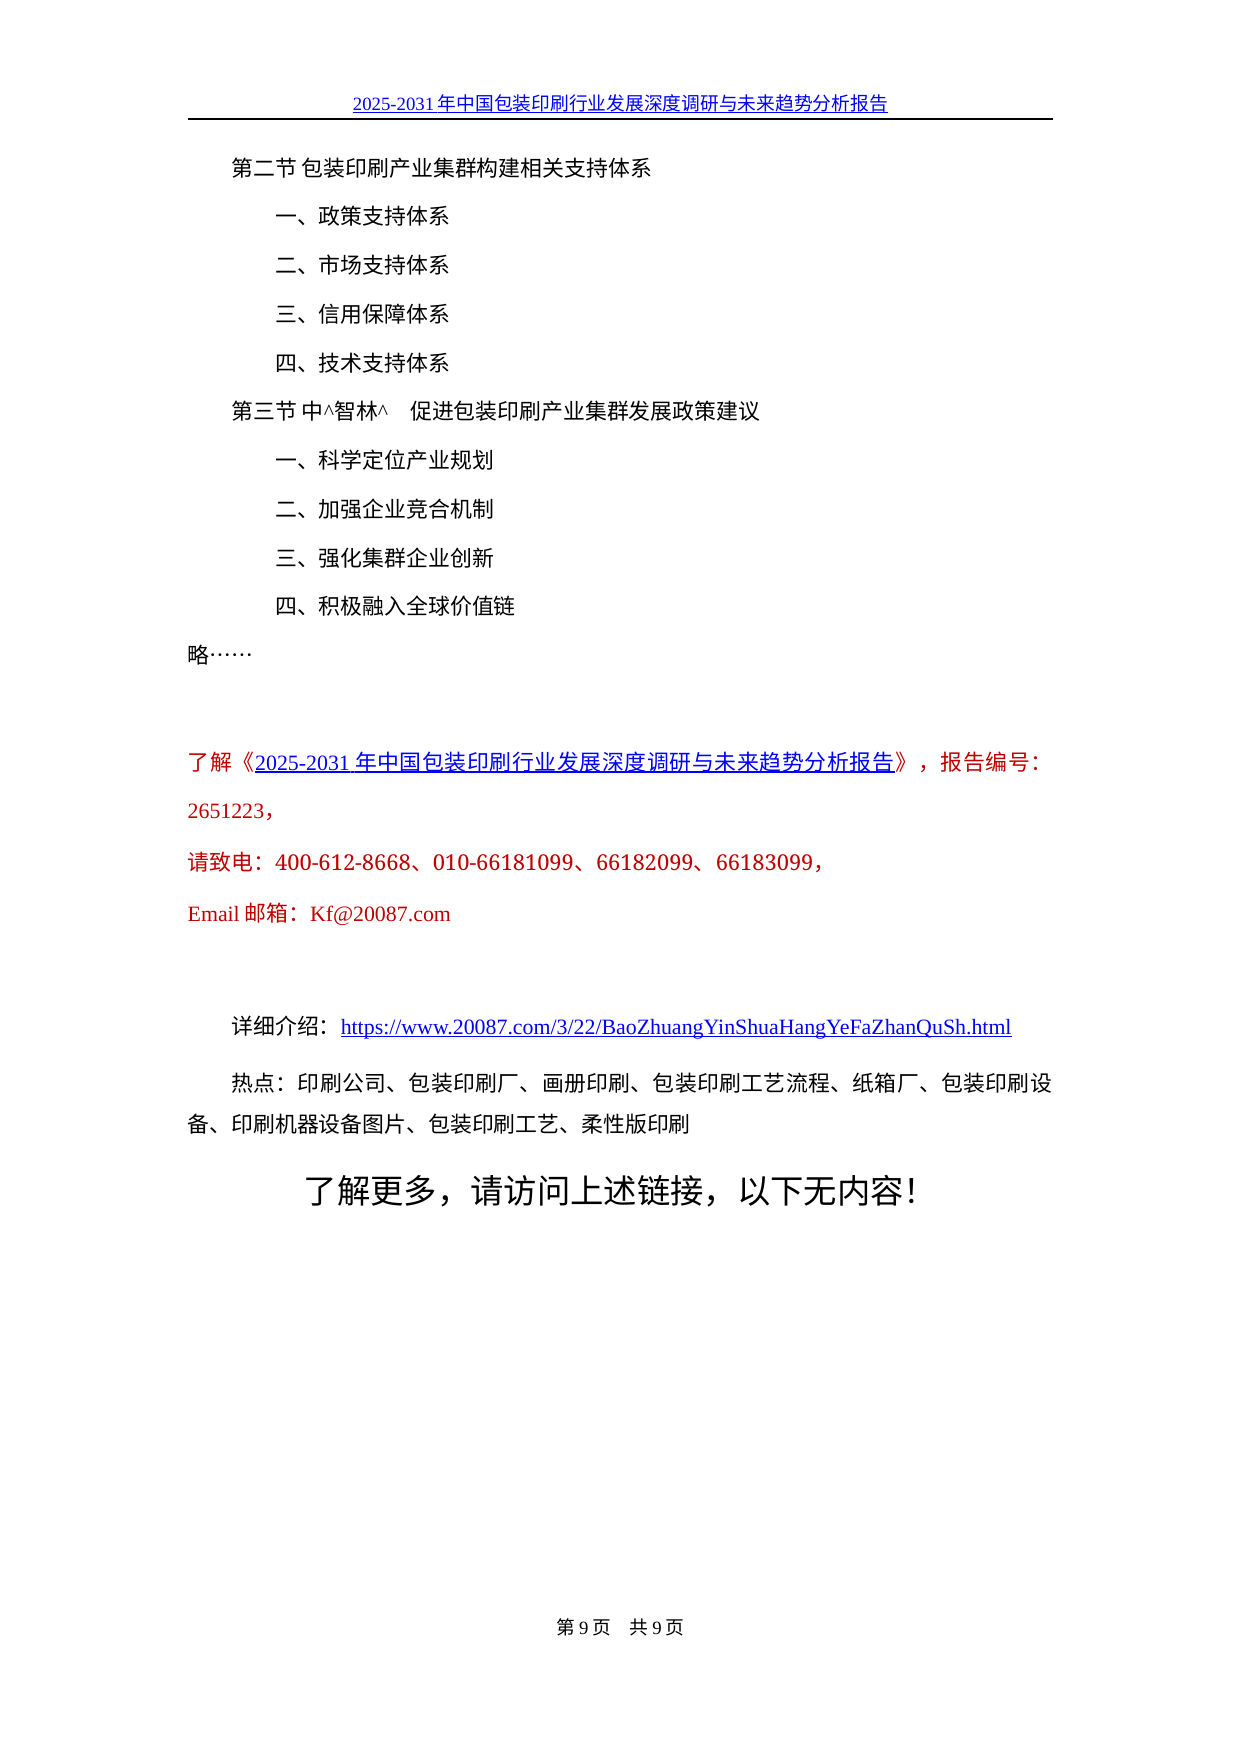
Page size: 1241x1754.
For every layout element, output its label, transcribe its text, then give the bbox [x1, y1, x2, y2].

text 了解《2025-2031年中国包装印刷行业发展深度调研与未来趋势分析报告》，报告编号：2651223， [187, 744, 1053, 825]
text 热点：印刷公司、包装印刷厂、画册印刷、包装印刷工艺流程、纸箱厂、包装印刷设备、印刷机器设备图片、包装印刷工艺、柔性版印刷 [187, 1066, 1053, 1139]
title 了解更多，请访问上述链接，以下无内容！ [187, 1156, 1053, 1221]
text Email邮箱：Kf@20087.com [187, 896, 1053, 928]
text 请致电：400-612-8668、010-66181099、66182099、66183099， [187, 844, 1053, 877]
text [187, 150, 1053, 670]
text 详细介绍：https://www.20087.com/3/22/BaoZhuangYinShuaHangYeFaZhanQuSh.html [187, 1009, 1053, 1041]
